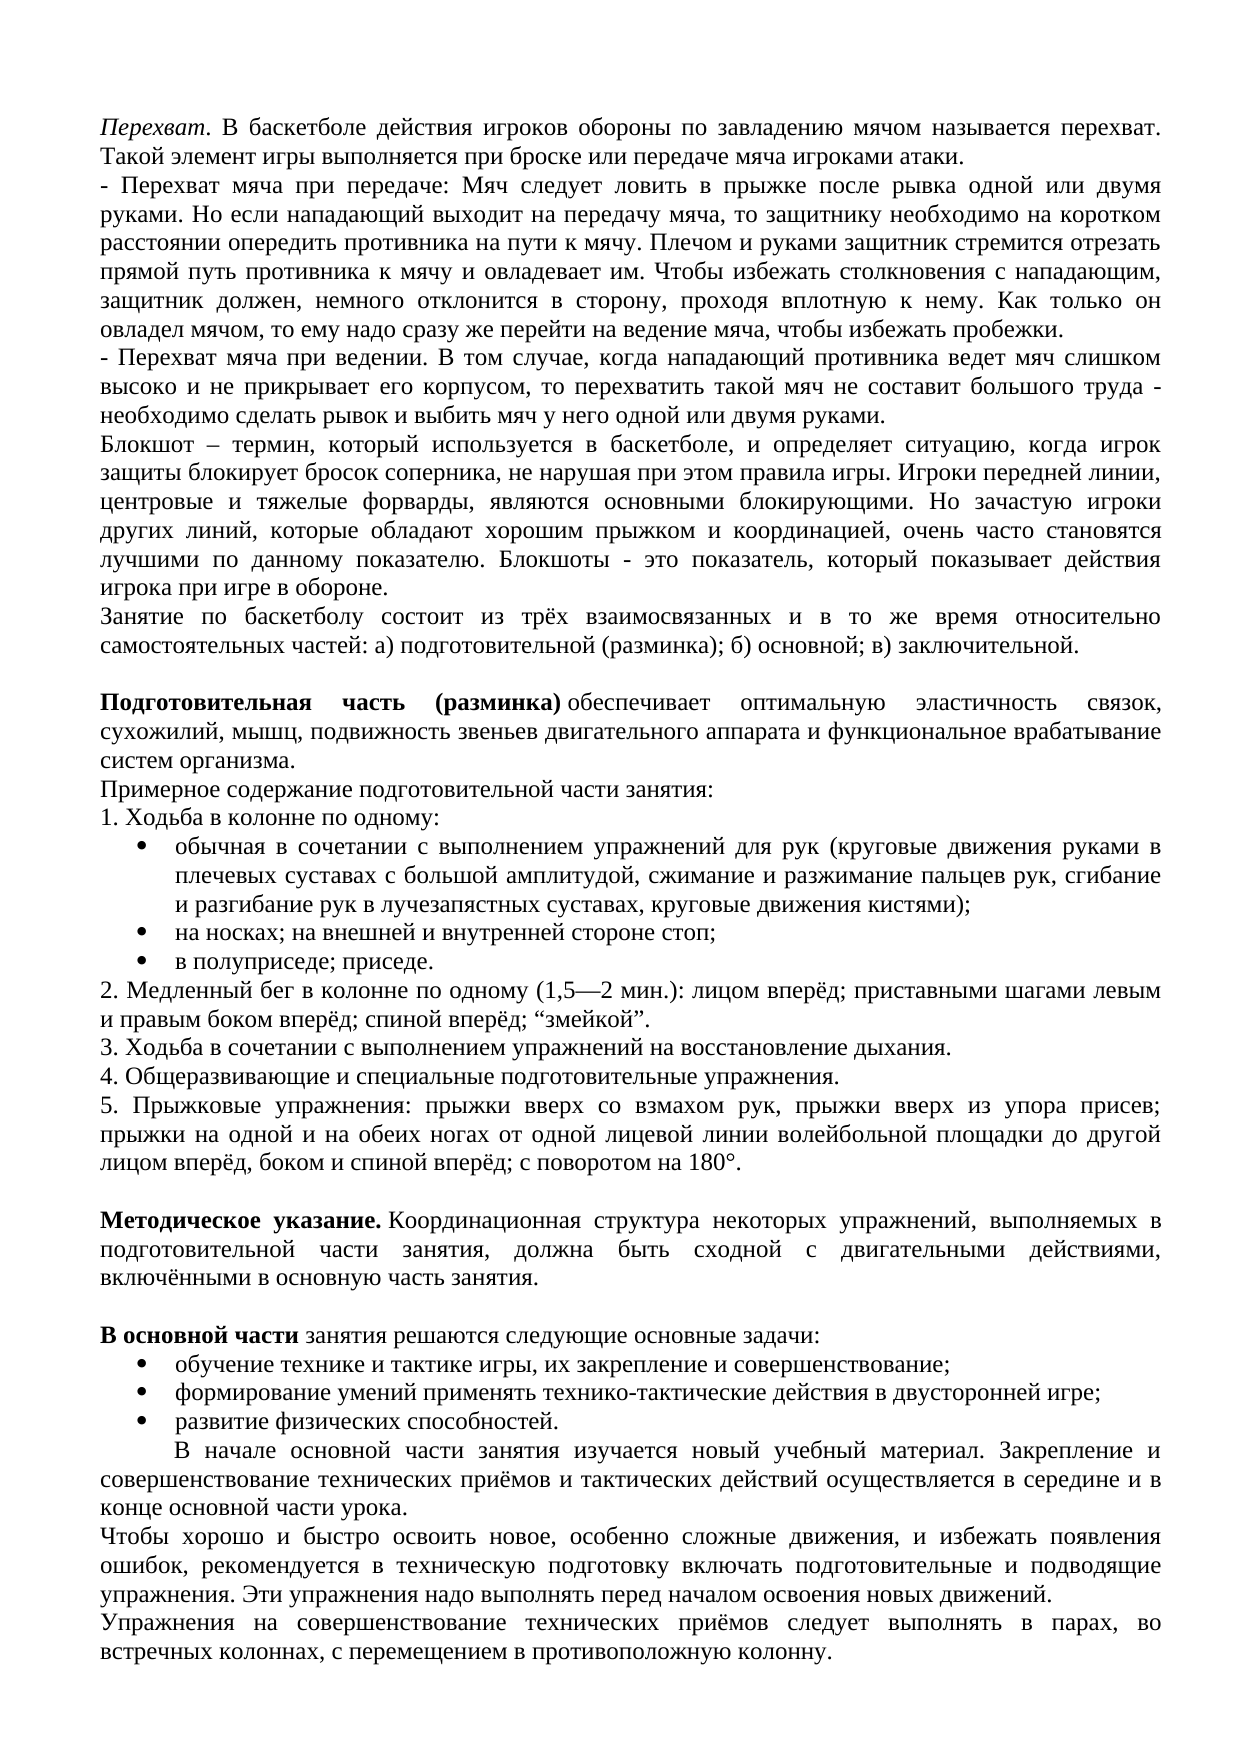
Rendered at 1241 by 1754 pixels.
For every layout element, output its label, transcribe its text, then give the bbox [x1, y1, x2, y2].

text 2. Медленный бег в колонне по одному (1,5—2 мин.): лицом вперёд; приставными шагами левым и правым боком вперёд; спиной вперёд; “змейкой”. [100, 975, 1162, 1032]
text Примерное содержание подготовительной части занятия: [100, 774, 1162, 802]
list формирование умений применять технико-тактические действия в двусторонней игре; [137, 1377, 1162, 1406]
text Чтобы хорошо и быстро освоить новое, особенно сложные движения, и избежать появления ошибок, рекомендуется в техническую подготовку включать подготовительные и подводящие упражнения. Эти упражнения надо выполнять перед началом освоения новых движений. [100, 1521, 1162, 1607]
text В основной части занятия решаются следующие основные задачи: [100, 1320, 1162, 1349]
list обычная в сочетании с выполнением упражнений для рук (круговые движения руками в плечевых суставах с большой амплитудой, сжимание и разжимание пальцев рук, сгибание и разгибание рук в лучезапястных суставах, круговые движения кистями); [137, 831, 1162, 917]
text - Перехват мяча при передаче: Мяч следует ловить в прыжке после рывка одной или двумя руками. Но если нападающий выходит на передачу мяча, то защитнику необходимо на коротком расстоянии опередить противника на пути к мячу. Плечом и руками защитник стремится отрезать прямой путь противника к мячу и овладевает им. Чтобы избежать столкновения с нападающим, защитник должен, немного отклонится в сторону, проходя вплотную к нему. Как только он овладел мячом, то ему надо сразу же перейти на ведение мяча, чтобы избежать пробежки. [100, 170, 1162, 342]
list обучение технике и тактике игры, их закрепление и совершенствование; [137, 1349, 1162, 1377]
text Занятие по баскетболу состоит из трёх взаимосвязанных и в то же время относительно самостоятельных частей: а) подготовительной (разминка); б) основной; в) заключительной. [100, 601, 1162, 659]
text Упражнения на совершенствование технических приёмов следует выполнять в парах, во встречных колоннах, с перемещением в противоположную колонну. [100, 1607, 1162, 1665]
text Подготовительная часть (разминка) обеспечивает оптимальную эластичность связок, сухожилий, мышц, подвижность звеньев двигательного аппарата и функциональное врабатывание систем организма. [100, 687, 1162, 774]
text В начале основной части занятия изучается новый учебный материал. Закрепление и совершенствование технических приёмов и тактических действий осуществляется в середине и в конце основной части урока. [100, 1435, 1162, 1521]
text Перехват. В баскетболе действия игроков обороны по завладению мячом называется перехват. Такой элемент игры выполняется при броске или передаче мяча игроками атаки. [100, 112, 1162, 170]
text Методическое указание. Координационная структура некоторых упражнений, выполняемых в подготовительной части занятия, должна быть сходной с двигательными действиями, включёнными в основную часть занятия. [100, 1205, 1162, 1291]
list на носках; на внешней и внутренней стороне стоп; [137, 917, 1162, 946]
text 5. Прыжковые упражнения: прыжки вверх со взмахом рук, прыжки вверх из упора присев; прыжки на одной и на обеих ногах от одной лицевой линии волейбольной площадки до другой лицом вперёд, боком и спиной вперёд; с поворотом на 180°. [100, 1090, 1162, 1176]
text Блокшот – термин, который используется в баскетболе, и определяет ситуацию, когда игрок защиты блокирует бросок соперника, не нарушая при этом правила игры. Игроки передней линии, центровые и тяжелые форварды, являются основными блокирующими. Но зачастую игроки других линий, которые обладают хорошим прыжком и координацией, очень часто становятся лучшими по данному показателю. Блокшоты - это показатель, который показывает действия игрока при игре в обороне. [100, 429, 1162, 601]
list в полуприседе; приседе. [137, 946, 1162, 975]
list развитие физических способностей. [137, 1406, 1162, 1435]
text 1. Ходьба в колонне по одному: [100, 802, 1162, 831]
text 3. Ходьба в сочетании с выполнением упражнений на восстановление дыхания. [100, 1032, 1162, 1061]
text - Перехват мяча при ведении. В том случае, когда нападающий противника ведет мяч слишком высоко и не прикрывает его корпусом, то перехватить такой мяч не составит большого труда - необходимо сделать рывок и выбить мяч у него одной или двумя руками. [100, 342, 1162, 429]
text 4. Общеразвивающие и специальные подготовительные упражнения. [100, 1061, 1162, 1090]
